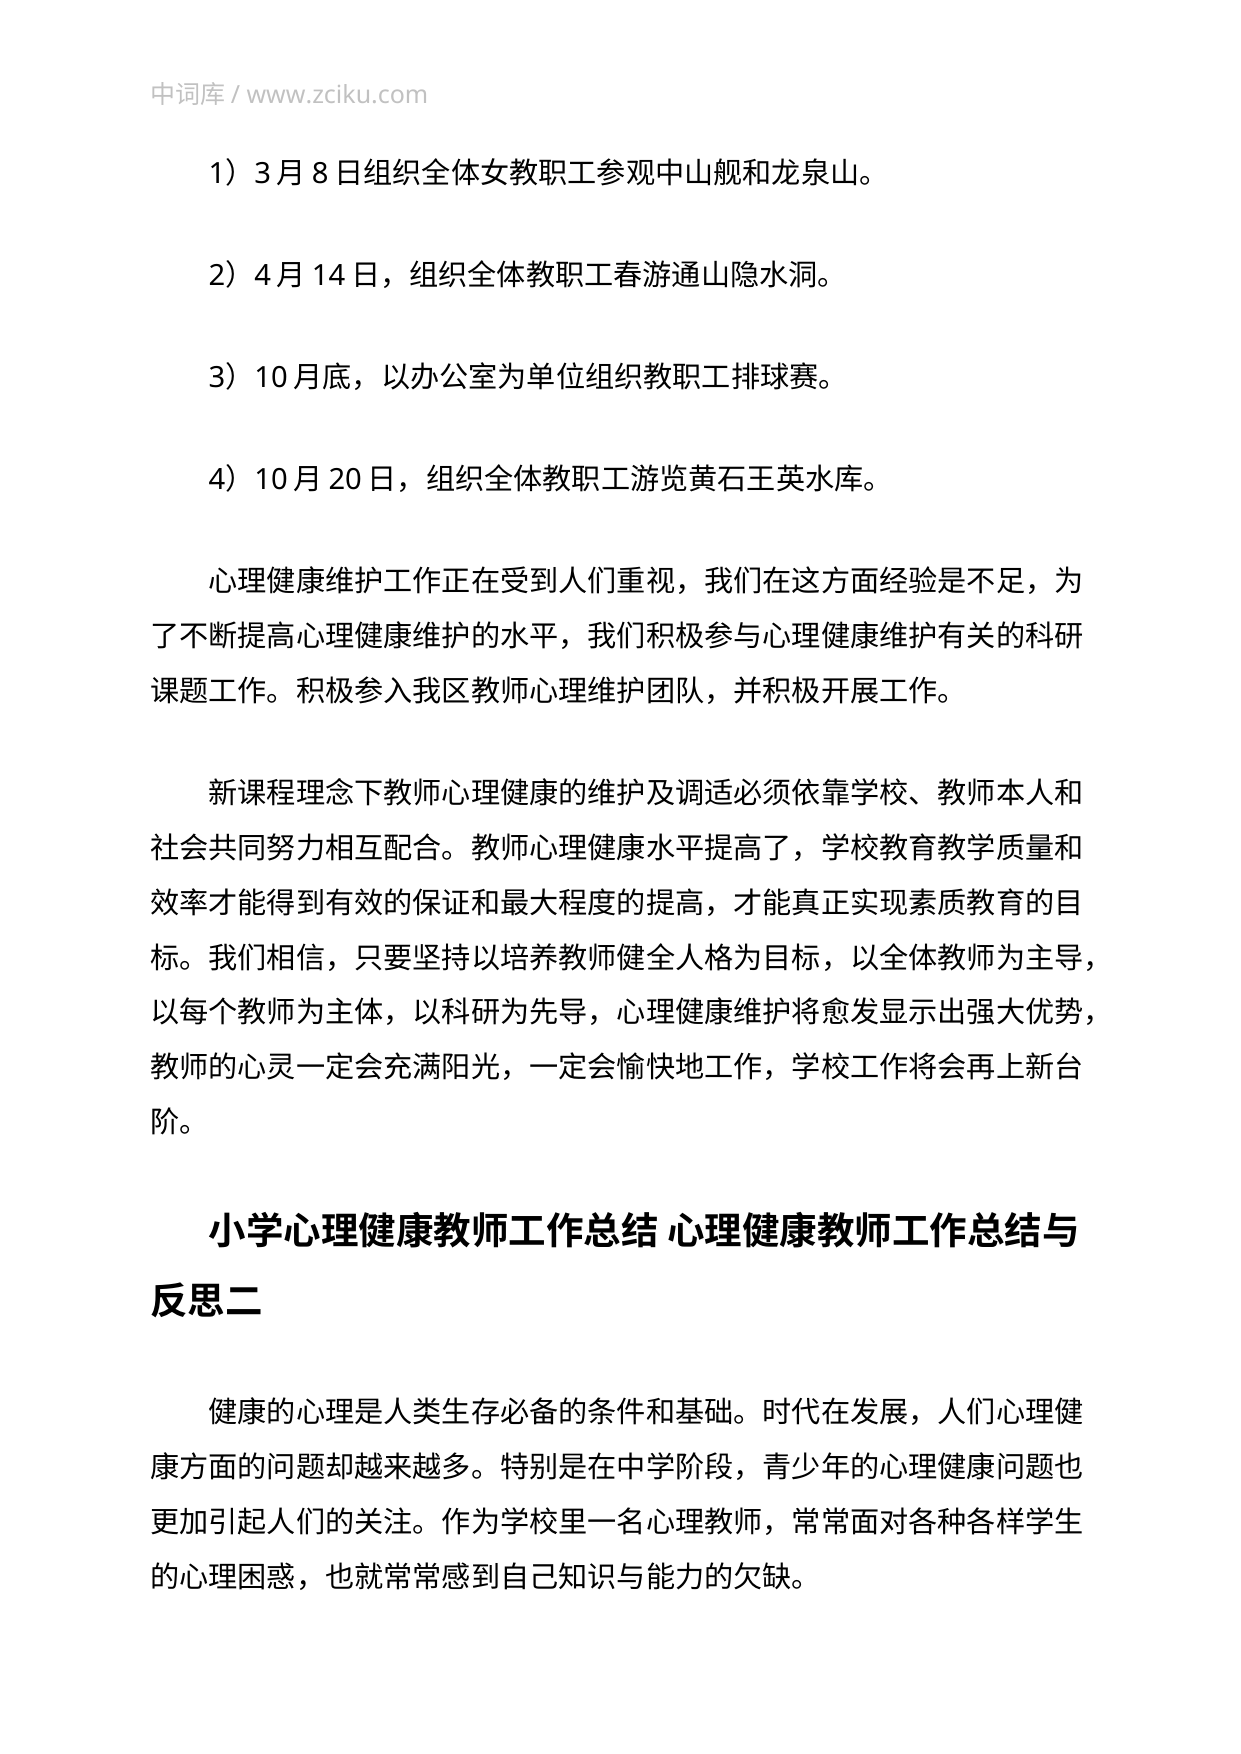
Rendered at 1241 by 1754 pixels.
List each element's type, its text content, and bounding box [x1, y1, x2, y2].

text 2）4月14日，组织全体教职工春游通山隐水洞。 [150, 252, 1090, 294]
text 小学心理健康教师工作总结 心理健康教师工作总结与反思二 [150, 1201, 1090, 1325]
text 1）3月8日组织全体女教职工参观中山舰和龙泉山。 [150, 150, 1090, 192]
text 新课程理念下教师心理健康的维护及调适必须依靠学校、教师本人和社会共同努力相互配合。教师心理健康水平提高了，学校教育教学质量和效率才能得到有效的保证和最大程度的提高，才能真正实现素质教育的目标。我们相信，只要坚持以培养教师健全人格为目标，以全体教师为主导，以每个教师为主体，以科研为先导，心理健康维护将愈发显示出强大优势，教师的心灵一定会充满阳光，一定会愉快地工作，学校工作将会再上新台阶。 [150, 769, 1090, 1141]
text 3）10月底，以办公室为单位组织教职工排球赛。 [150, 354, 1090, 396]
text 健康的心理是人类生存必备的条件和基础。时代在发展，人们心理健康方面的问题却越来越多。特别是在中学阶段，青少年的心理健康问题也更加引起人们的关注。作为学校里一名心理教师，常常面对各种各样学生的心理困惑，也就常常感到自己知识与能力的欠缺。 [150, 1388, 1090, 1596]
text 心理健康维护工作正在受到人们重视，我们在这方面经验是不足，为了不断提高心理健康维护的水平，我们积极参与心理健康维护有关的科研课题工作。积极参入我区教师心理维护团队，并积极开展工作。 [150, 558, 1090, 710]
text 4）10月20日，组织全体教职工游览黄石王英水库。 [150, 456, 1090, 498]
